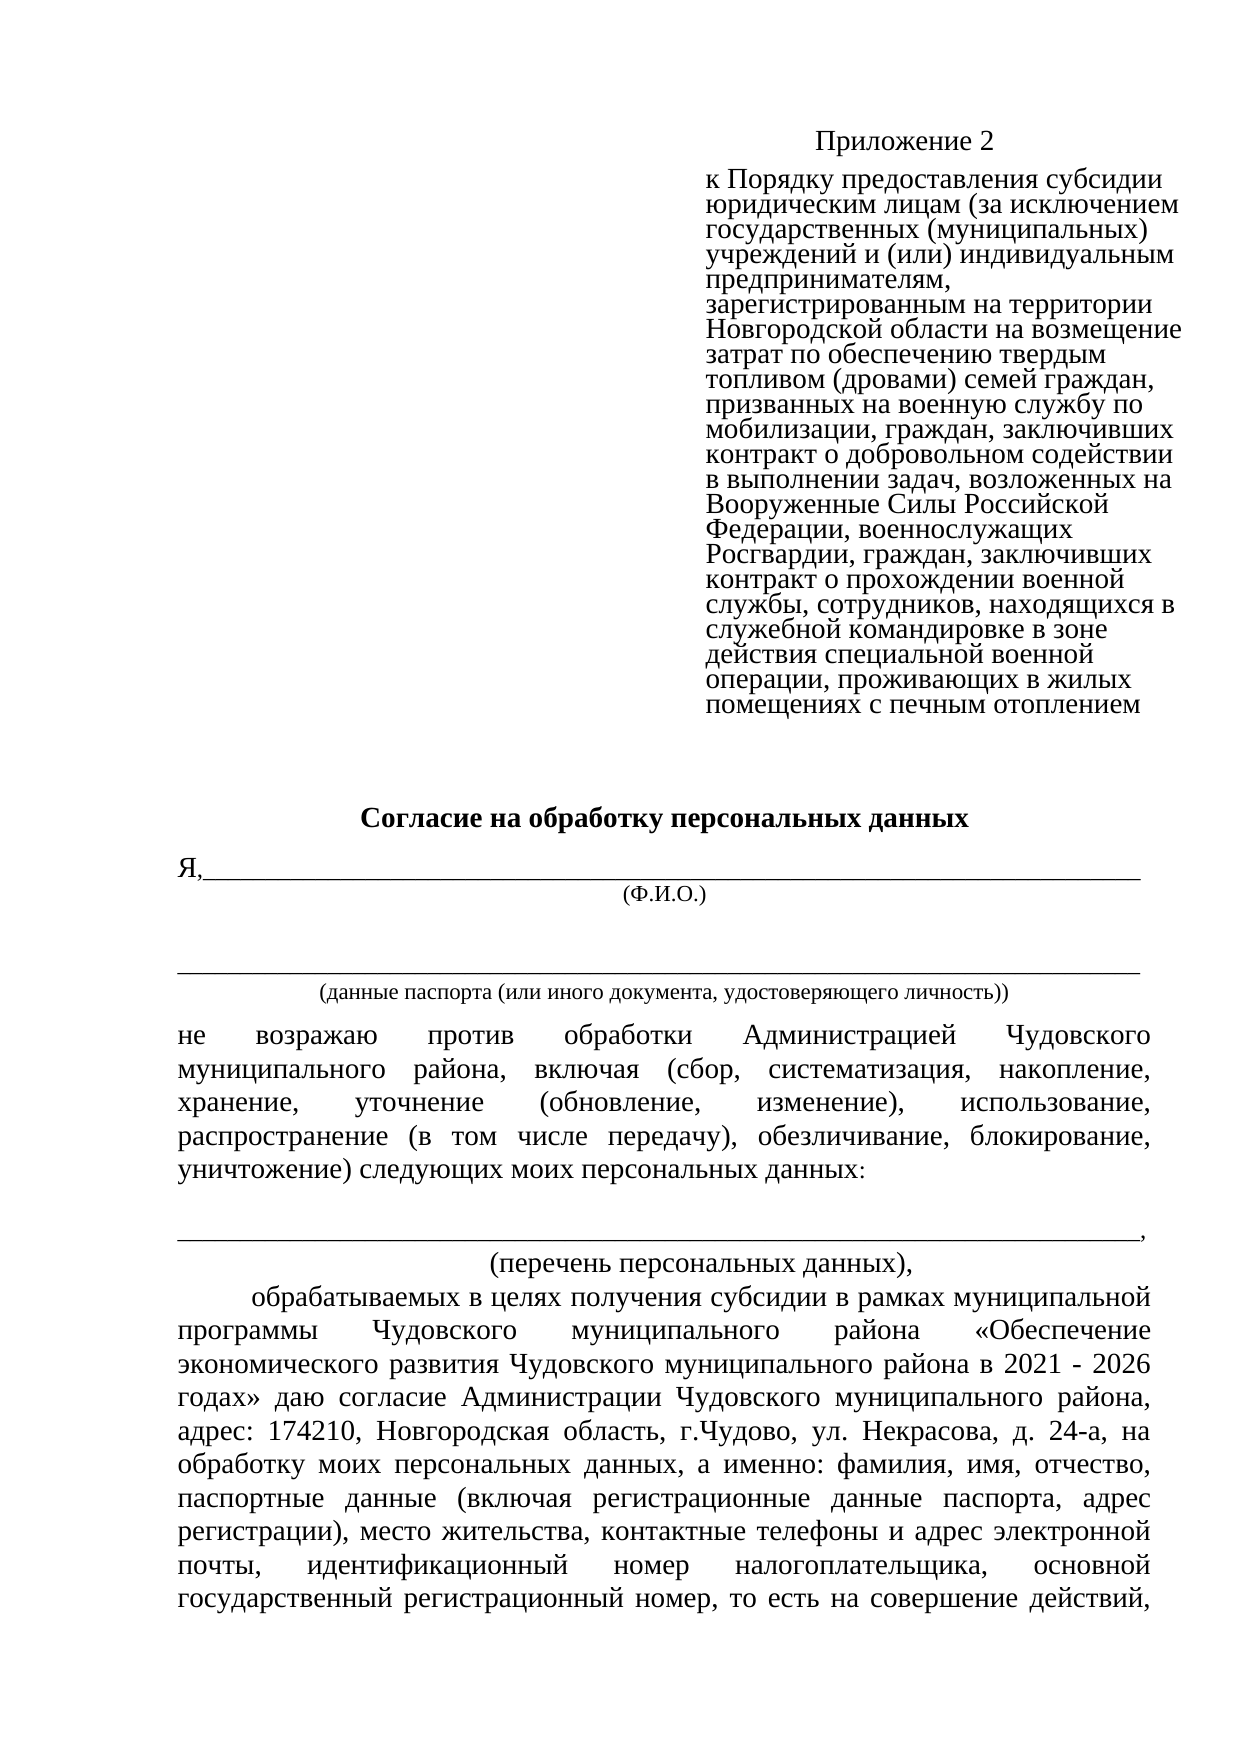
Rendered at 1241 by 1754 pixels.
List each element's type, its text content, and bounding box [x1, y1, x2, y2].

text Я,___________________________________________________________________________ [177, 851, 1152, 884]
text (Ф.И.О.) [177, 884, 1152, 905]
text _____________________________________________________________________________, [177, 1214, 1152, 1245]
table_header Приложение 2 к Порядку предоставления субсидии юридическим лицам (за исключением государственных (муниципальных) учреждений и (или) индивидуальным предпринимателям, зарегистрированным на территории Новгородской области на возмещение затрат по обеспечению твердым топливом (дровами) семей граждан, призванных на военную службу по мобилизации, граждан, заключивших контракт о добровольном содействии в выполнении задач, возложенных на Вооруженные Силы Российской Федерации, военнослужащих Росгвардии, граждан, заключивших контракт о прохождении военной службы, сотрудников, находящихся в служебной командировке в зоне действия специальной военной операции, проживающих в жилых помещениях с печным отоплением [694, 118, 1196, 718]
text Согласие на обработку персональных данных [177, 801, 1152, 834]
text _____________________________________________________________________________ [177, 947, 1152, 978]
text (перечень персональных данных), [177, 1245, 1152, 1279]
text не возражаю против обработки Администрацией Чудовского муниципального района, включая (сбор, систематизация, накопление, хранение, уточнение (обновление, изменение), использование, распространение (в том числе передачу), обезличивание, блокирование, уничтожение) следующих моих персональных данных: [177, 1017, 1152, 1185]
text (данные паспорта (или иного документа, удостоверяющего личность)) [177, 978, 1152, 1004]
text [177, 1279, 1152, 1614]
